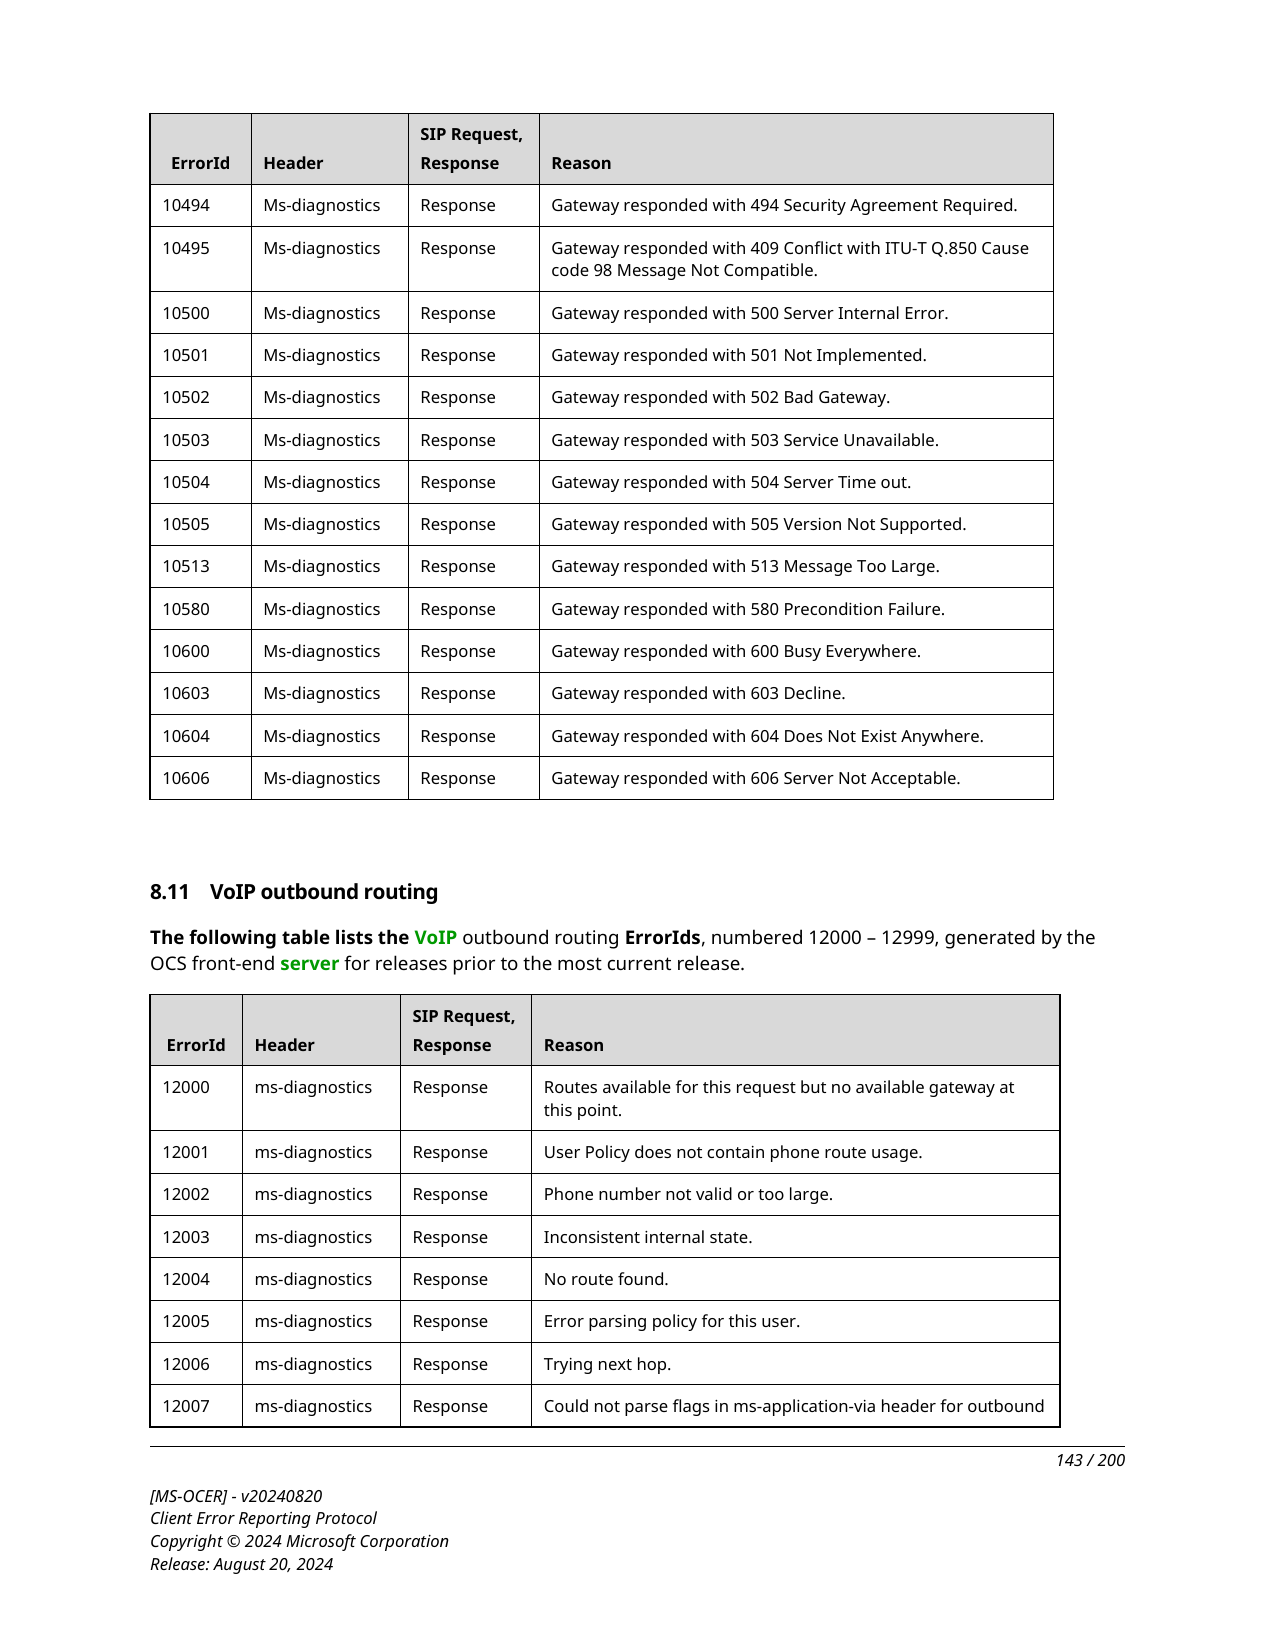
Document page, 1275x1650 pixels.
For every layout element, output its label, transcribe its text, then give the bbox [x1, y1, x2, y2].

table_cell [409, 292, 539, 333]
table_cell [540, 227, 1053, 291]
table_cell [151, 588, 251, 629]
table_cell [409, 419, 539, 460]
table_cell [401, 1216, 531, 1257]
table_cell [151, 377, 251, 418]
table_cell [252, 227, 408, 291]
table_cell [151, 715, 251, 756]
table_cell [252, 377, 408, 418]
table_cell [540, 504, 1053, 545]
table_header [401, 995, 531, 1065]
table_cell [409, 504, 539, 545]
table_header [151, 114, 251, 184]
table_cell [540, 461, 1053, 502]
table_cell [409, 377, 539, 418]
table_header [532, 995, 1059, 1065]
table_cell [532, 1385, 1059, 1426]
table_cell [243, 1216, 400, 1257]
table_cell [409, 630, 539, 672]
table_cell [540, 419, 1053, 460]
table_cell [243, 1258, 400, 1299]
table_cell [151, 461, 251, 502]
text The following table lists the VoIP outbound routing ErrorIds, numbered 12000 – 12999, generated by the OCS front-end server for releases prior to the most current release. [150, 924, 1125, 975]
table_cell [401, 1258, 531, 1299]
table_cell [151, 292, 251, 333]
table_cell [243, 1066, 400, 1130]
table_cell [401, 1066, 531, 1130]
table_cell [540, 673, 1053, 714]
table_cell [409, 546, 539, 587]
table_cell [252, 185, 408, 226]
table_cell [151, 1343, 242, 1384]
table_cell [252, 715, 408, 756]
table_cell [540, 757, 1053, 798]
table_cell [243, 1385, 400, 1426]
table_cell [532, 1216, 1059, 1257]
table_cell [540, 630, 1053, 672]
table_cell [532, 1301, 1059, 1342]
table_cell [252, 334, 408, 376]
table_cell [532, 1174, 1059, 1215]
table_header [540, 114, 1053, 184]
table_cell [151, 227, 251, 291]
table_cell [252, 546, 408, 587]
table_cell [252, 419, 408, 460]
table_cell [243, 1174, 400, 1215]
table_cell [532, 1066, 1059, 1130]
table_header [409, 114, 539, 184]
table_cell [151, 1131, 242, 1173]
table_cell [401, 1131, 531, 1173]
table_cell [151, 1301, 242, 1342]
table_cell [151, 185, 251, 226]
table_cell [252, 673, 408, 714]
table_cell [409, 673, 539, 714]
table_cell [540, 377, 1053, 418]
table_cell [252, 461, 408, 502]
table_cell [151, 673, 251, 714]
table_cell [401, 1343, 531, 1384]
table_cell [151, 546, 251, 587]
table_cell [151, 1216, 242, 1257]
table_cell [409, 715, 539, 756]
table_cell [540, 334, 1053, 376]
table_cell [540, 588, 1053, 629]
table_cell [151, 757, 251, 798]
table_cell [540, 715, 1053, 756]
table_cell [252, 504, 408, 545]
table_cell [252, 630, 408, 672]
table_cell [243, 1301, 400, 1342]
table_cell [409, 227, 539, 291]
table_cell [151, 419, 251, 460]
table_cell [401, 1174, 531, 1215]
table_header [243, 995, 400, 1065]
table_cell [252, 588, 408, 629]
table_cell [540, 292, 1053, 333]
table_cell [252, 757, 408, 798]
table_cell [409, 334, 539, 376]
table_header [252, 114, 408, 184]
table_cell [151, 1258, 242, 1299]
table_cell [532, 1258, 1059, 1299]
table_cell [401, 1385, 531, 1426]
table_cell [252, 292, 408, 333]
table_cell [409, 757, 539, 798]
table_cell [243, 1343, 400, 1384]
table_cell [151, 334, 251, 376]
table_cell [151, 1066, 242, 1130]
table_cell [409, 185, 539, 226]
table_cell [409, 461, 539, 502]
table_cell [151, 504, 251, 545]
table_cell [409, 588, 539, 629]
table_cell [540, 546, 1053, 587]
subtitle VoIP outbound routing [150, 877, 1125, 906]
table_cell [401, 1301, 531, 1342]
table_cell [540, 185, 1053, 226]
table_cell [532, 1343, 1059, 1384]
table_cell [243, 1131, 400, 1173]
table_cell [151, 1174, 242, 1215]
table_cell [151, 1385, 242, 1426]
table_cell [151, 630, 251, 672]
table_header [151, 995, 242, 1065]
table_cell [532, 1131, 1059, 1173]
